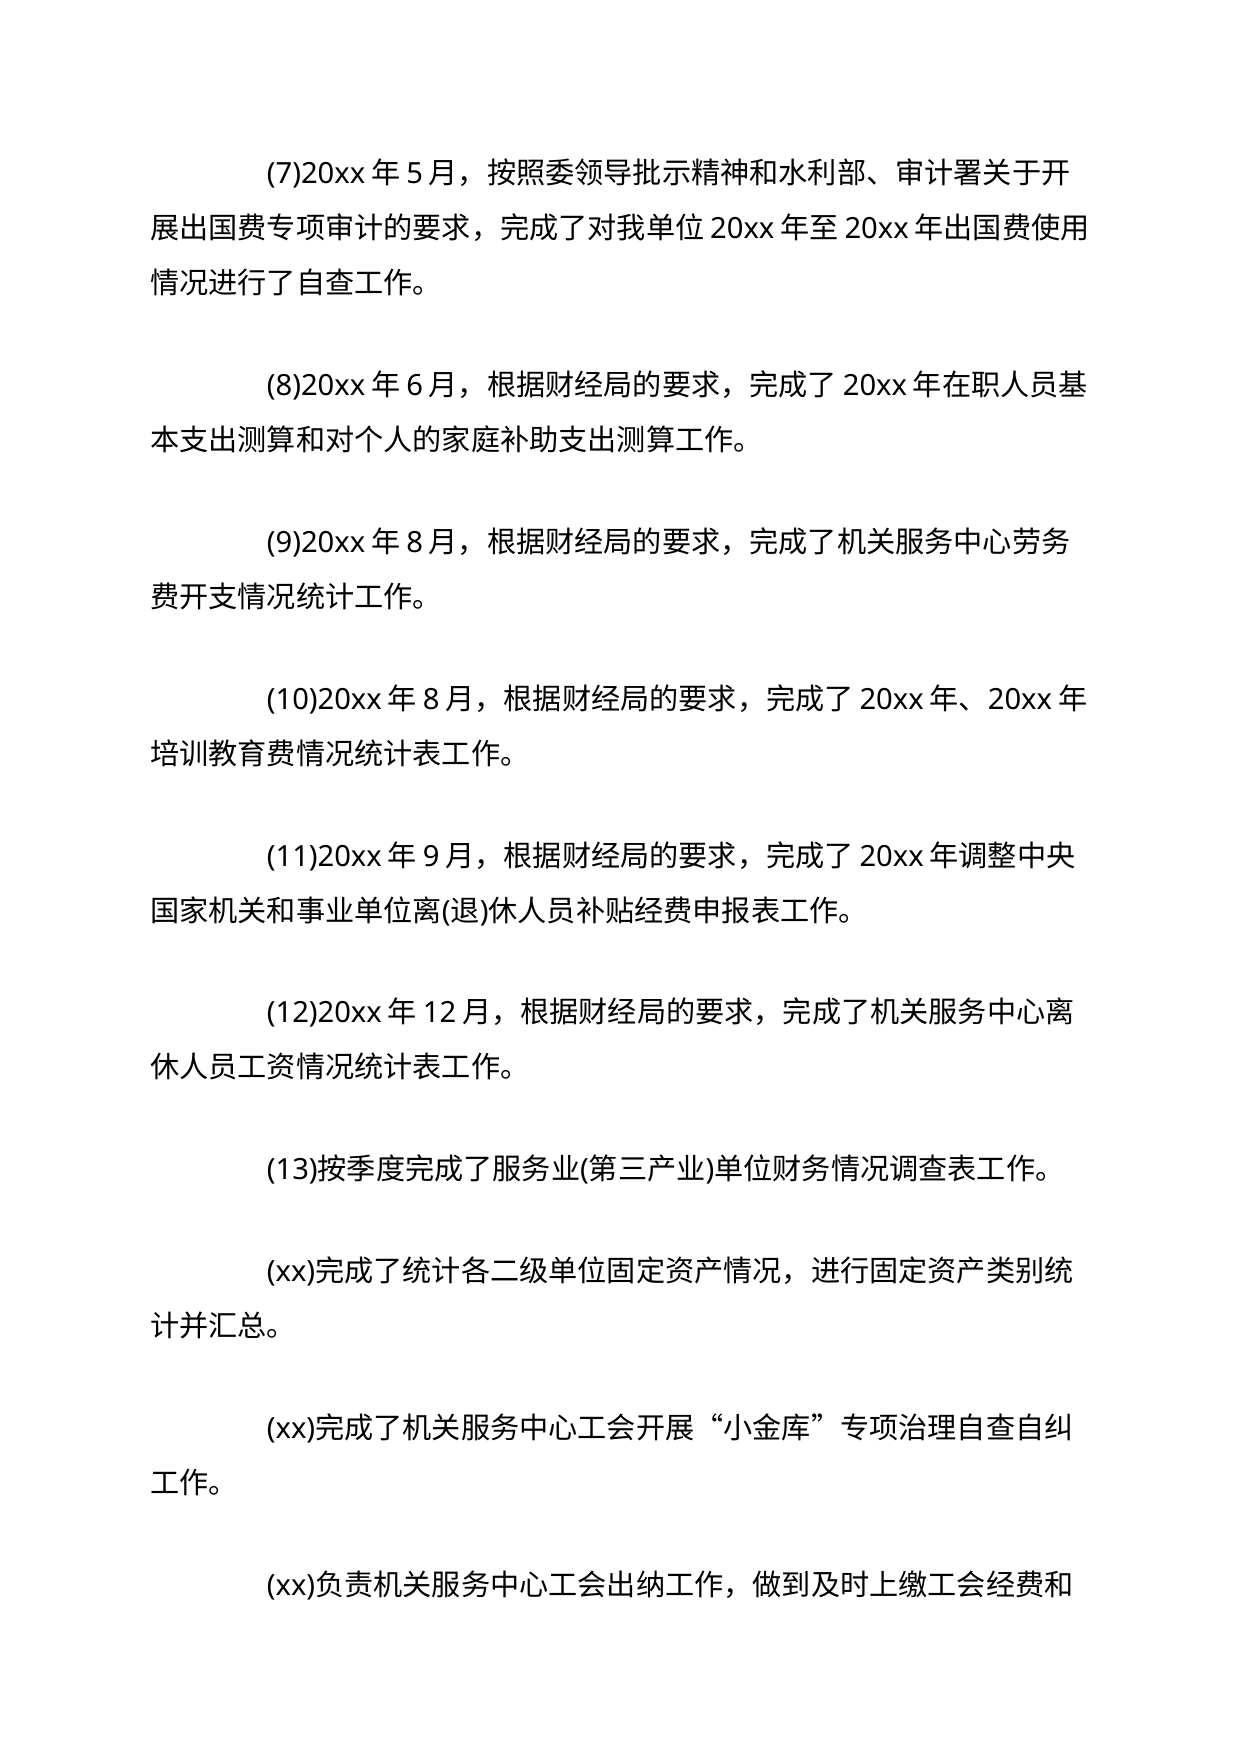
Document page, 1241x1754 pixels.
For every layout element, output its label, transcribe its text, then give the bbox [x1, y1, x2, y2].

text (10)20xx年8月，根据财经局的要求，完成了20xx年、20xx年培训教育费情况统计表工作。 [150, 675, 1090, 773]
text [150, 1561, 1090, 1604]
text (7)20xx年5月，按照委领导批示精神和水利部、审计署关于开展出国费专项审计的要求，完成了对我单位20xx年至20xx年出国费使用情况进行了自查工作。 [150, 150, 1090, 302]
text (xx)完成了统计各二级单位固定资产情况，进行固定资产类别统计并汇总。 [150, 1248, 1090, 1345]
text (9)20xx年8月，根据财经局的要求，完成了机关服务中心劳务费开支情况统计工作。 [150, 518, 1090, 616]
text (8)20xx年6月，根据财经局的要求，完成了20xx年在职人员基本支出测算和对个人的家庭补助支出测算工作。 [150, 362, 1090, 459]
text (xx)完成了机关服务中心工会开展“小金库”专项治理自查自纠工作。 [150, 1404, 1090, 1502]
text (13)按季度完成了服务业(第三产业)单位财务情况调查表工作。 [150, 1146, 1090, 1188]
text (11)20xx年9月，根据财经局的要求，完成了20xx年调整中央国家机关和事业单位离(退)休人员补贴经费申报表工作。 [150, 832, 1090, 929]
text (12)20xx年12月，根据财经局的要求，完成了机关服务中心离休人员工资情况统计表工作。 [150, 989, 1090, 1086]
